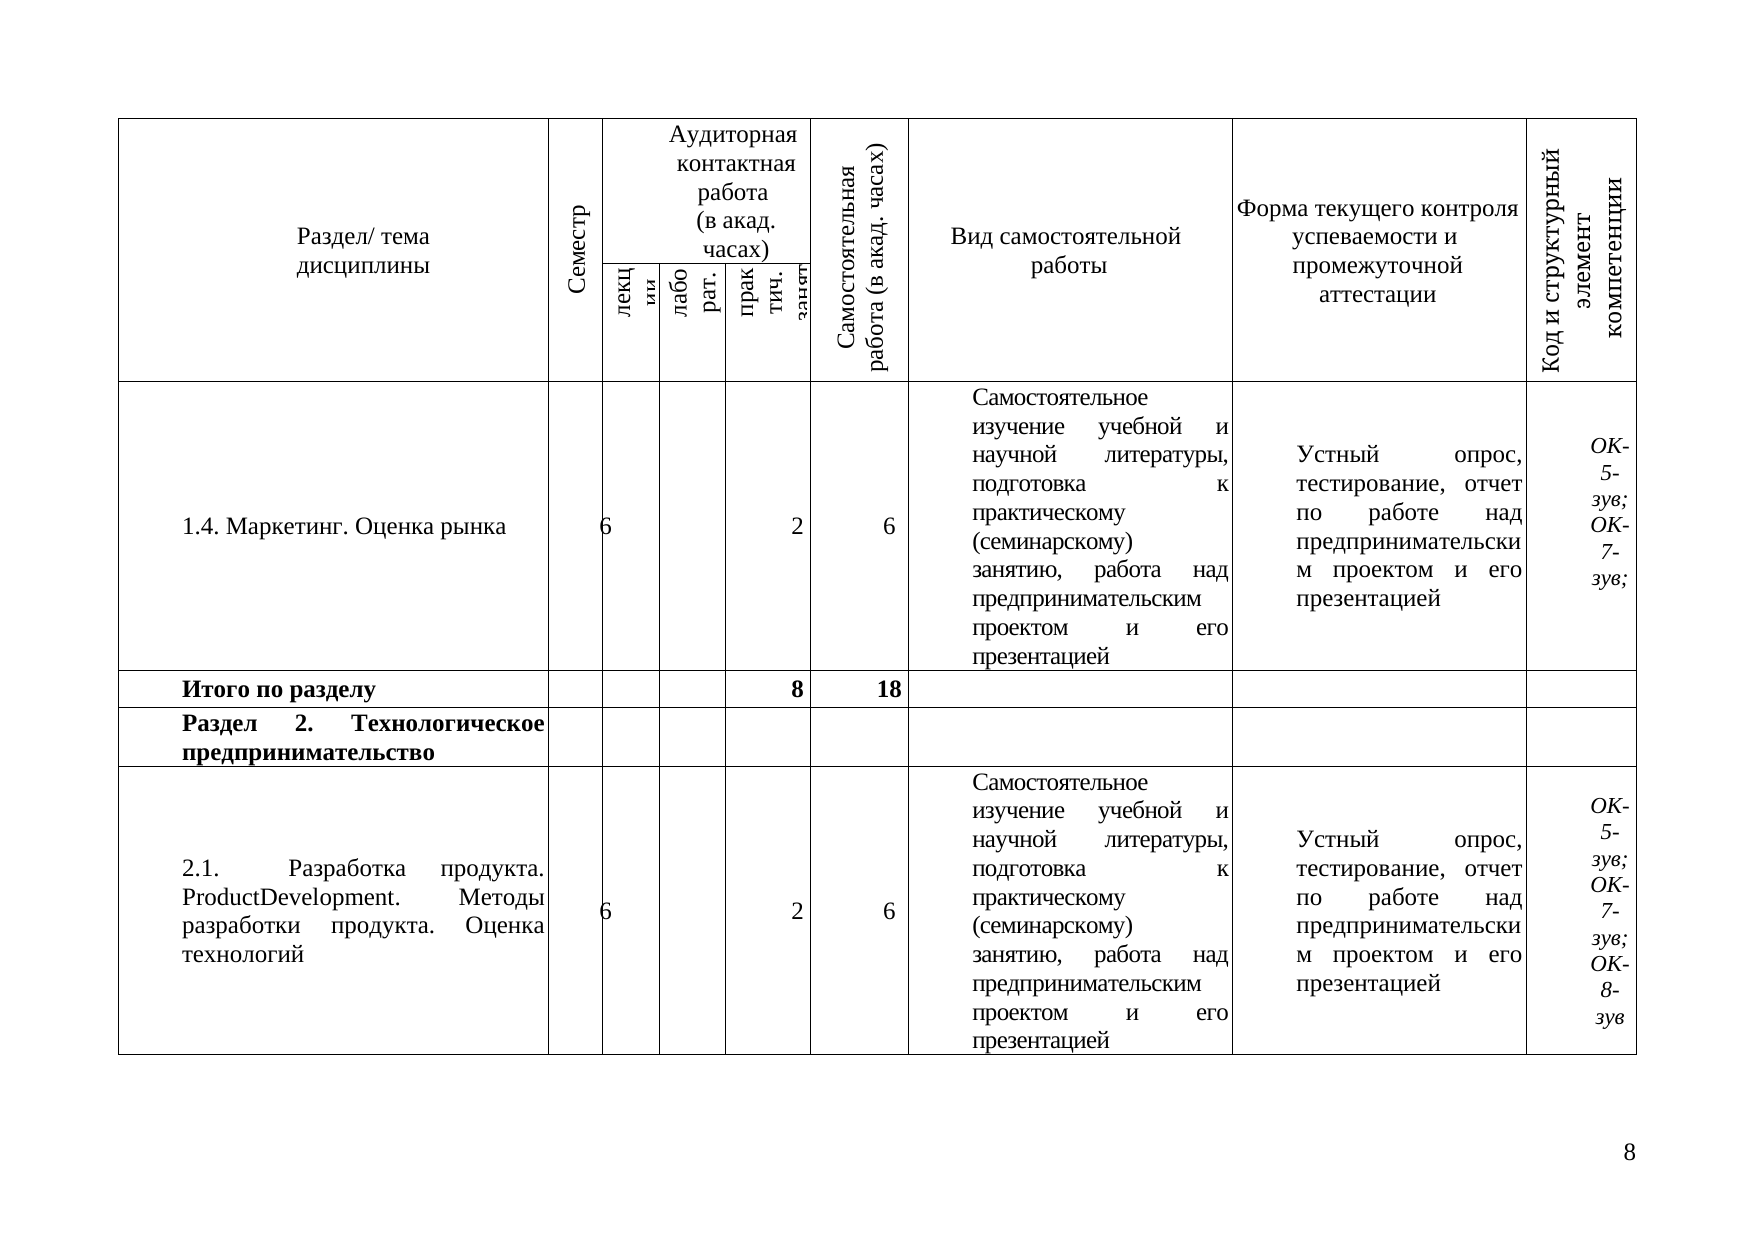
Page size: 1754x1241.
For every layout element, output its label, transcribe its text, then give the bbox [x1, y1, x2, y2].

table_cell лаборат. занятия [660, 264, 725, 381]
table_cell ОК-5-зув; ОК-7-зув; [1527, 382, 1636, 669]
table_cell [660, 382, 725, 669]
table_header Форма текущего контроля успеваемости и промежуточной аттестации [1233, 119, 1526, 381]
table_cell 6 [811, 382, 908, 669]
table_cell Самостоятельное изучение учебной и научной литературы, подготовка к практическому (семинарскому) занятию, работа над предпринимательским проектом и его презентацией [909, 767, 1232, 1054]
table_cell [549, 708, 602, 766]
table_cell 18 [811, 671, 908, 707]
table_header Код и структурный элемент компетенции [1527, 119, 1636, 381]
table_cell [660, 708, 725, 766]
table_cell 2 [726, 382, 810, 669]
table_cell 2 [726, 767, 810, 1054]
table_cell [549, 671, 602, 707]
table_cell [909, 671, 1232, 707]
table_cell 2.1. Разработка продукта. ProductDevelopment. Методы разработки продукта. Оценка технологий [119, 767, 548, 1054]
table_cell Устный опрос, тестирование, отчет по работе над предпринимательским проектом и его презентацией [1233, 767, 1526, 1054]
table_cell ОК-5-зув; ОК-7-зув; ОК-8-зув [1527, 767, 1636, 1054]
table_cell [811, 708, 908, 766]
table_cell [726, 708, 810, 766]
table_cell [660, 767, 725, 1054]
table_header Вид самостоятельной работы [909, 119, 1232, 381]
table_header Аудиторная контактная работа (в акад. часах) [603, 119, 810, 263]
table_cell [603, 671, 659, 707]
table_cell лекции [603, 264, 659, 381]
table_cell [603, 708, 659, 766]
table_cell [1527, 708, 1636, 766]
table_cell [660, 671, 725, 707]
table_cell Раздел 2. Технологическое предпринимательство [119, 708, 548, 766]
table_cell практич. занятия [726, 264, 810, 381]
table_header Самостоятельная работа (в акад. часах) [811, 119, 908, 381]
table_cell 1.4. Маркетинг. Оценка рынка [119, 382, 548, 669]
table_cell [909, 708, 1232, 766]
table_cell Самостоятельное изучение учебной и научной литературы, подготовка к практическому (семинарскому) занятию, работа над предпринимательским проектом и его презентацией [909, 382, 1232, 669]
table_cell Устный опрос, тестирование, отчет по работе над предпринимательским проектом и его презентацией [1233, 382, 1526, 669]
table_cell 6 [811, 767, 908, 1054]
table_cell 6 [549, 382, 602, 669]
table_cell [1527, 671, 1636, 707]
table_cell [603, 767, 659, 1054]
table_cell 6 [549, 767, 602, 1054]
table_cell Итого по разделу [119, 671, 548, 707]
table_cell [603, 382, 659, 669]
table_cell [1233, 708, 1526, 766]
table_cell 8 [726, 671, 810, 707]
table_header Семестр [549, 119, 602, 381]
table_header Раздел/ тема дисциплины [119, 119, 548, 381]
table_cell [1233, 671, 1526, 707]
